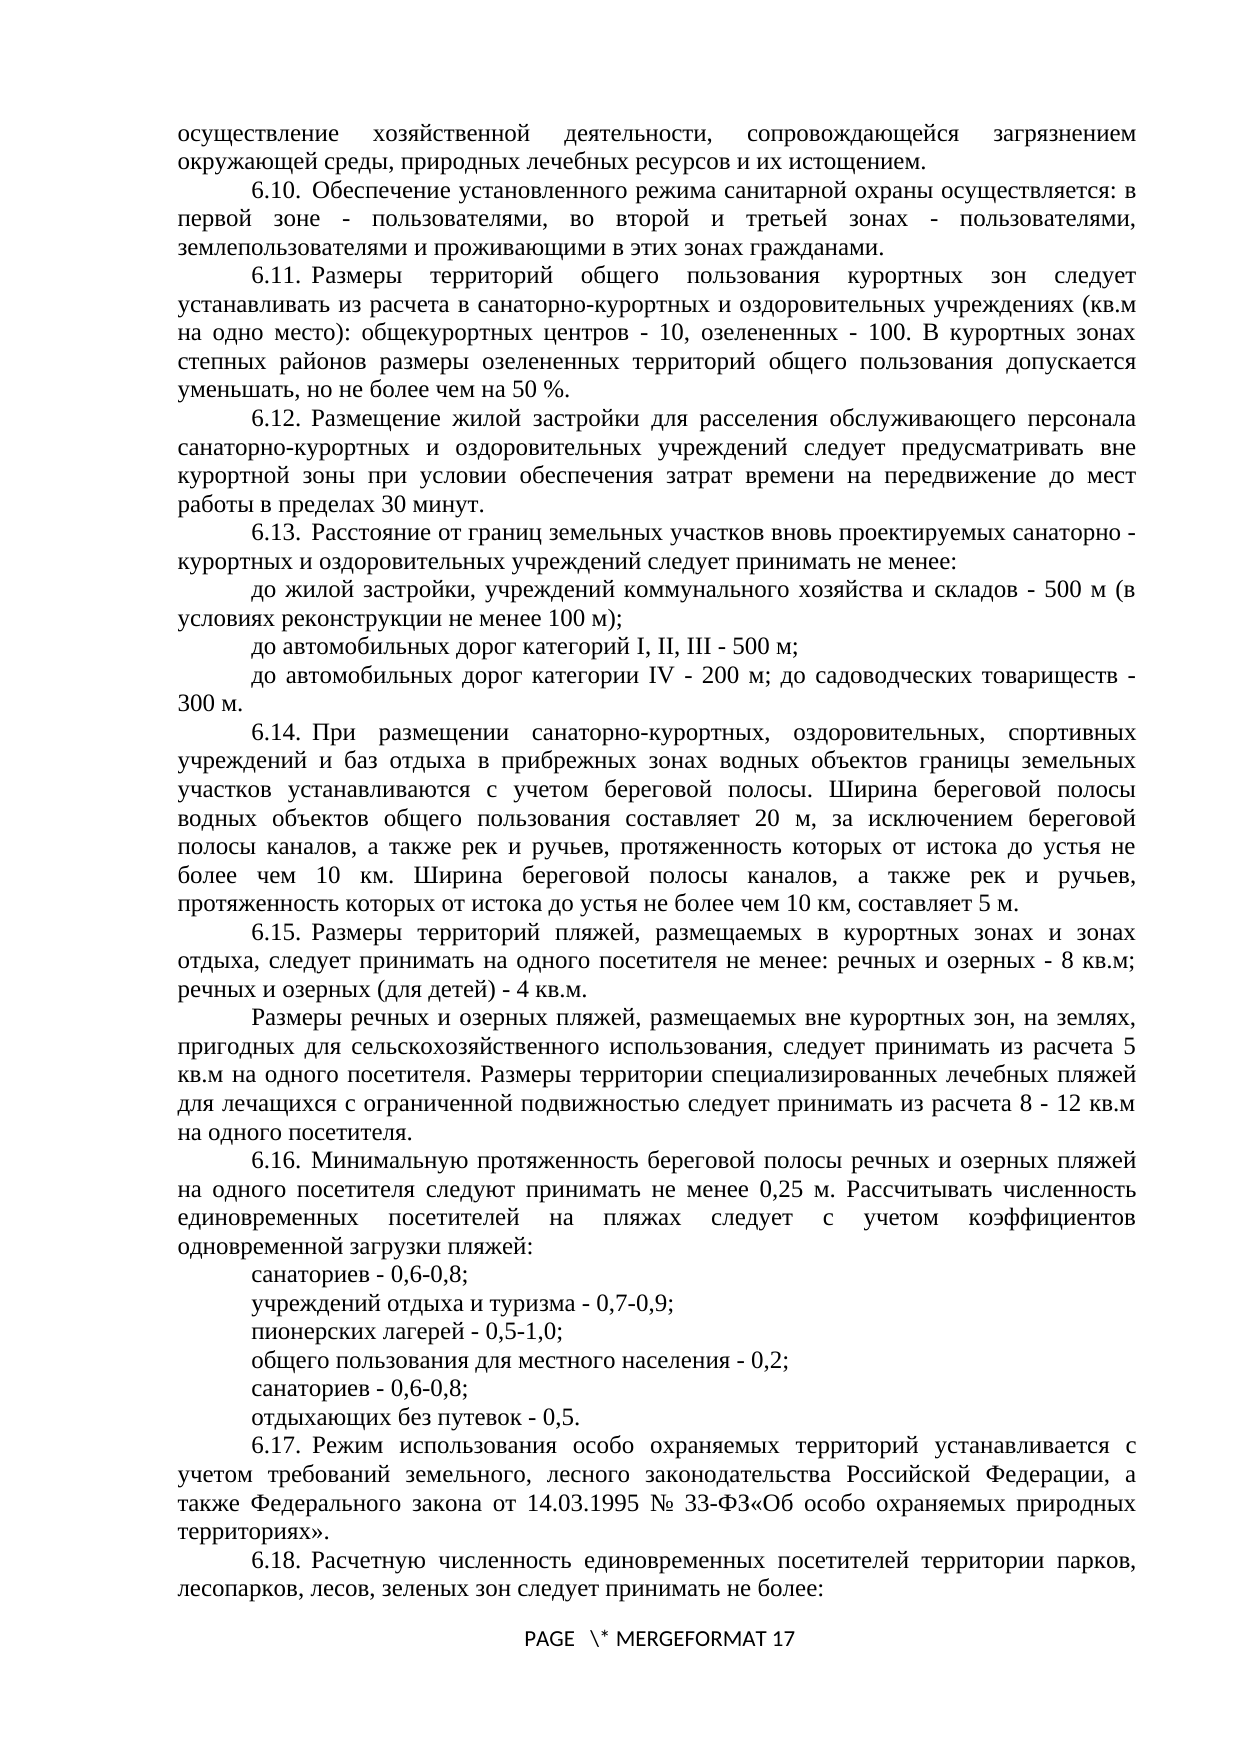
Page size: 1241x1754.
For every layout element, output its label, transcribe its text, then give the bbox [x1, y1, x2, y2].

list При размещении санаторно-курортных, оздоровительных, спортивных учреждений и баз отдыха в прибрежных зонах водных объектов границы земельных участков устанавливаются с учетом береговой полосы. Ширина береговой полосы водных объектов общего пользования составляет 20 м, за исключением береговой полосы каналов, а также рек и ручьев, протяженность которых от истока до устья не более чем 10 км. Ширина береговой полосы каналов, а также рек и ручьев, протяженность которых от истока до устья не более чем 10 км, составляет 5 м. [177, 717, 1137, 917]
list Режим использования особо охраняемых территорий устанавливается с учетом требований земельного, лесного законодательства Российской Федерации, а также Федерального закона от 14.03.1995 № 33-ФЗ«Об особо охраняемых природных территориях». [177, 1431, 1137, 1545]
text до автомобильных дорог категории IV - 200 м; до садоводческих товариществ - 300 м. [177, 660, 1137, 717]
list Расчетную численность единовременных посетителей территории парков, лесопарков, лесов, зеленых зон следует принимать не более: [177, 1545, 1137, 1602]
text санаториев - 0,6-0,8; [177, 1374, 716, 1402]
list Размещение жилой застройки для расселения обслуживающего персонала санаторно-курортных и оздоровительных учреждений следует предусматривать вне курортной зоны при условии обеспечения затрат времени на передвижение до мест работы в пределах 30 минут. [177, 403, 1137, 518]
list Размеры территорий общего пользования курортных зон следует устанавливать из расчета в санаторно-курортных и оздоровительных учреждениях (кв.м на одно место): общекурортных центров - 10, озелененных - 100. В курортных зонах степных районов размеры озелененных территорий общего пользования допускается уменьшать, но не более чем на 50 %. [177, 261, 1137, 403]
text отдыхающих без путевок - 0,5. [177, 1402, 716, 1431]
list Размеры территорий пляжей, размещаемых в курортных зонах и зонах отдыха, следует принимать на одного посетителя не менее: речных и озерных - 8 кв.м; речных и озерных (для детей) - 4 кв.м. [177, 917, 1137, 1003]
list Обеспечение установленного режима санитарной охраны осуществляется: в первой зоне - пользователями, во второй и третьей зонах - пользователями, землепользователями и проживающими в этих зонах гражданами. [177, 175, 1137, 261]
text пионерских лагерей - 0,5-1,0; [177, 1317, 716, 1345]
text санаториев - 0,6-0,8; [177, 1260, 716, 1288]
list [177, 118, 1137, 175]
text Размеры речных и озерных пляжей, размещаемых вне курортных зон, на землях, пригодных для сельскохозяйственного использования, следует принимать из расчета 5 кв.м на одного посетителя. Размеры территории специализированных лечебных пляжей для лечащихся с ограниченной подвижностью следует принимать из расчета 8 - 12 кв.м на одного посетителя. [177, 1003, 1137, 1146]
text общего пользования для местного населения - 0,2; [177, 1345, 827, 1374]
text учреждений отдыха и туризма - 0,7-0,9; [177, 1288, 716, 1317]
list Расстояние от границ земельных участков вновь проектируемых санаторно - курортных и оздоровительных учреждений следует принимать не менее: [177, 518, 1137, 575]
text до жилой застройки, учреждений коммунального хозяйства и складов - 500 м (в условиях реконструкции не менее 100 м); [177, 575, 1137, 632]
text до автомобильных дорог категорий I, II, III - 500 м; [177, 632, 1137, 660]
list Минимальную протяженность береговой полосы речных и озерных пляжей на одного посетителя следуют принимать не менее 0,25 м. Рассчитывать численность единовременных посетителей на пляжах следует с учетом коэффициентов одновременной загрузки пляжей: [177, 1146, 1137, 1260]
